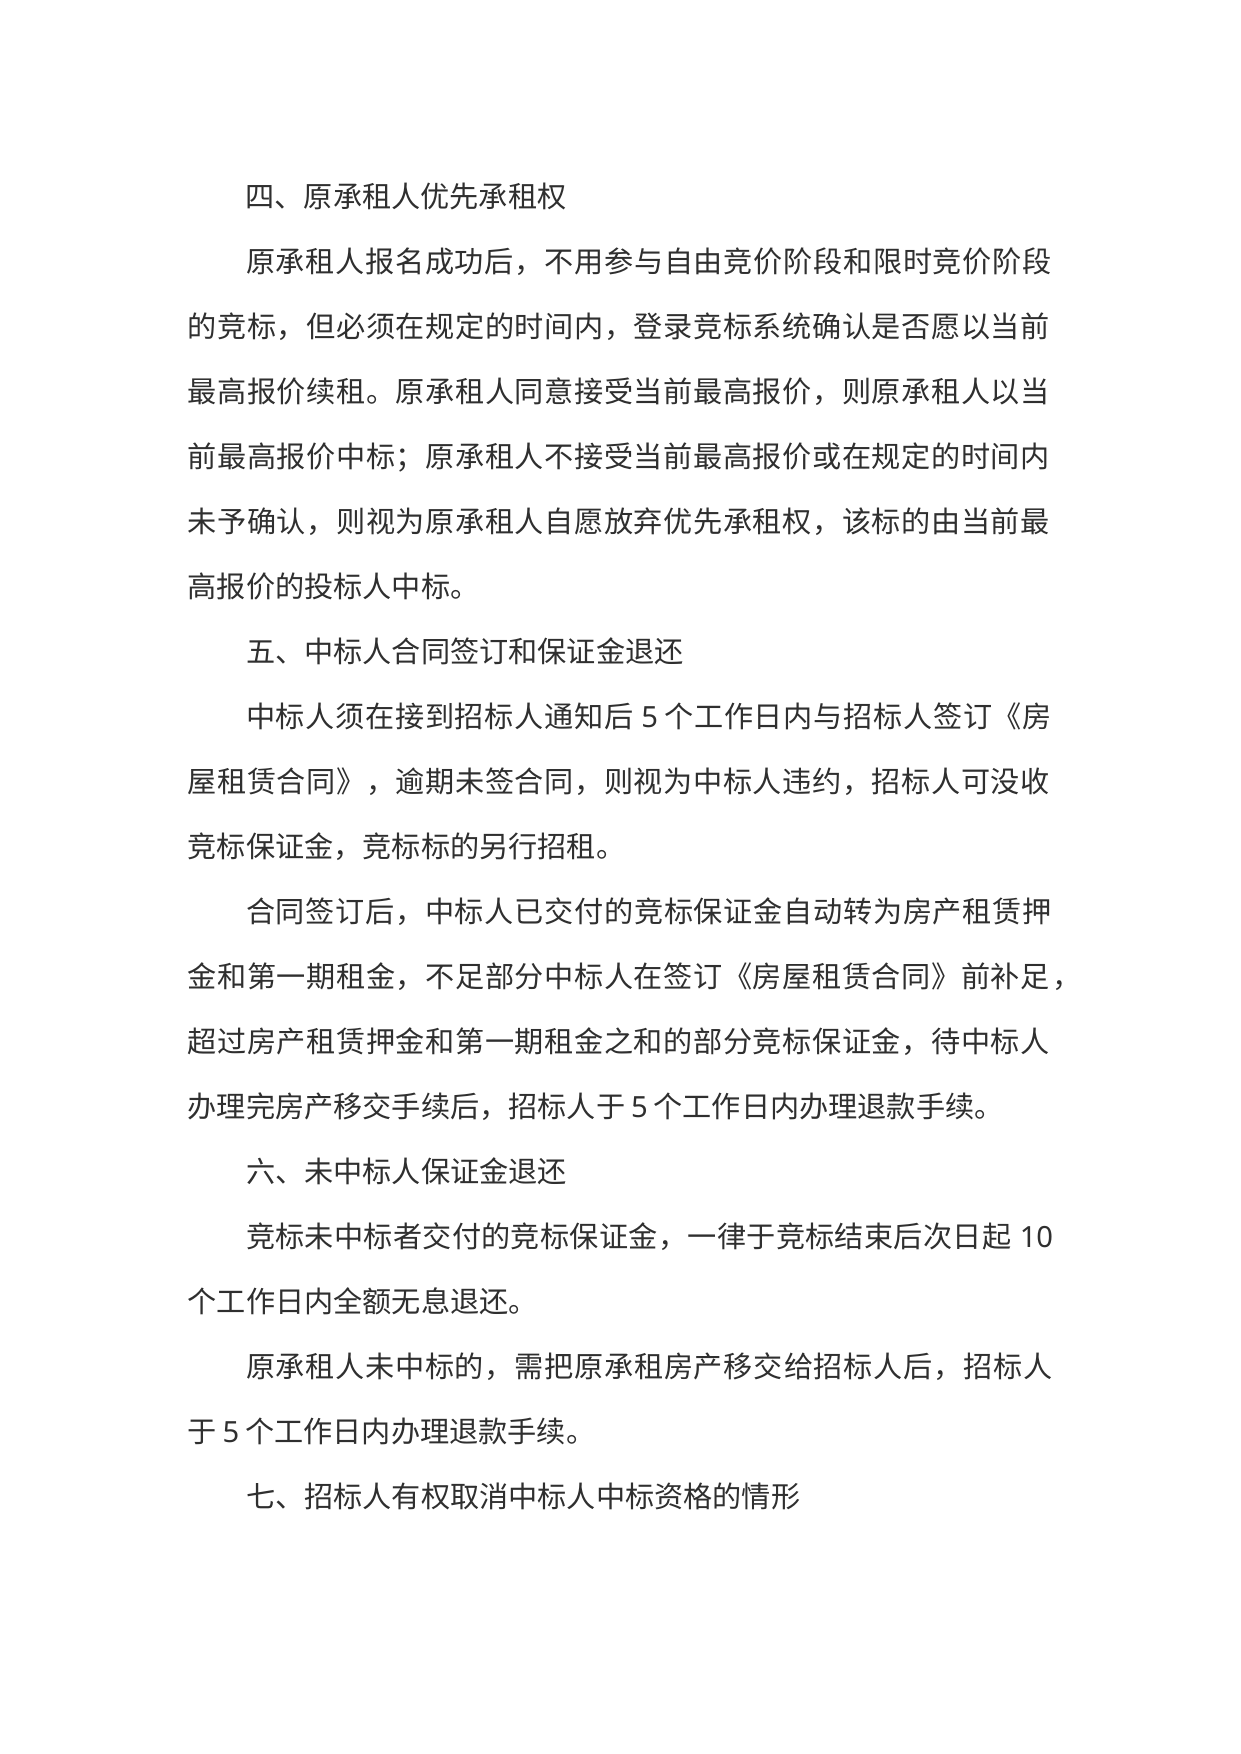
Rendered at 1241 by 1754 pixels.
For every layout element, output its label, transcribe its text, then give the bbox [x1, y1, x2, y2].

text 六、未中标人保证金退还 [187, 1137, 1053, 1202]
text 五、中标人合同签订和保证金退还 [187, 617, 1053, 682]
text 原承租人报名成功后，不用参与自由竞价阶段和限时竞价阶段的竞标，但必须在规定的时间内，登录竞标系统确认是否愿以当前最高报价续租。原承租人同意接受当前最高报价，则原承租人以当前最高报价中标；原承租人不接受当前最高报价或在规定的时间内未予确认，则视为原承租人自愿放弃优先承租权，该标的由当前最高报价的投标人中标。 [187, 227, 1053, 617]
text 中标人须在接到招标人通知后5个工作日内与招标人签订《房屋租赁合同》，逾期未签合同，则视为中标人违约，招标人可没收竞标保证金，竞标标的另行招租。 [187, 682, 1053, 877]
text 合同签订后，中标人已交付的竞标保证金自动转为房产租赁押金和第一期租金，不足部分中标人在签订《房屋租赁合同》前补足，超过房产租赁押金和第一期租金之和的部分竞标保证金，待中标人办理完房产移交手续后，招标人于5个工作日内办理退款手续。 [187, 877, 1053, 1137]
text 原承租人未中标的，需把原承租房产移交给招标人后，招标人于5个工作日内办理退款手续。 [187, 1332, 1053, 1462]
text 四、原承租人优先承租权 [187, 162, 1053, 227]
text 七、招标人有权取消中标人中标资格的情形 [187, 1462, 1053, 1527]
text 竞标未中标者交付的竞标保证金，一律于竞标结束后次日起10个工作日内全额无息退还。 [187, 1202, 1053, 1332]
